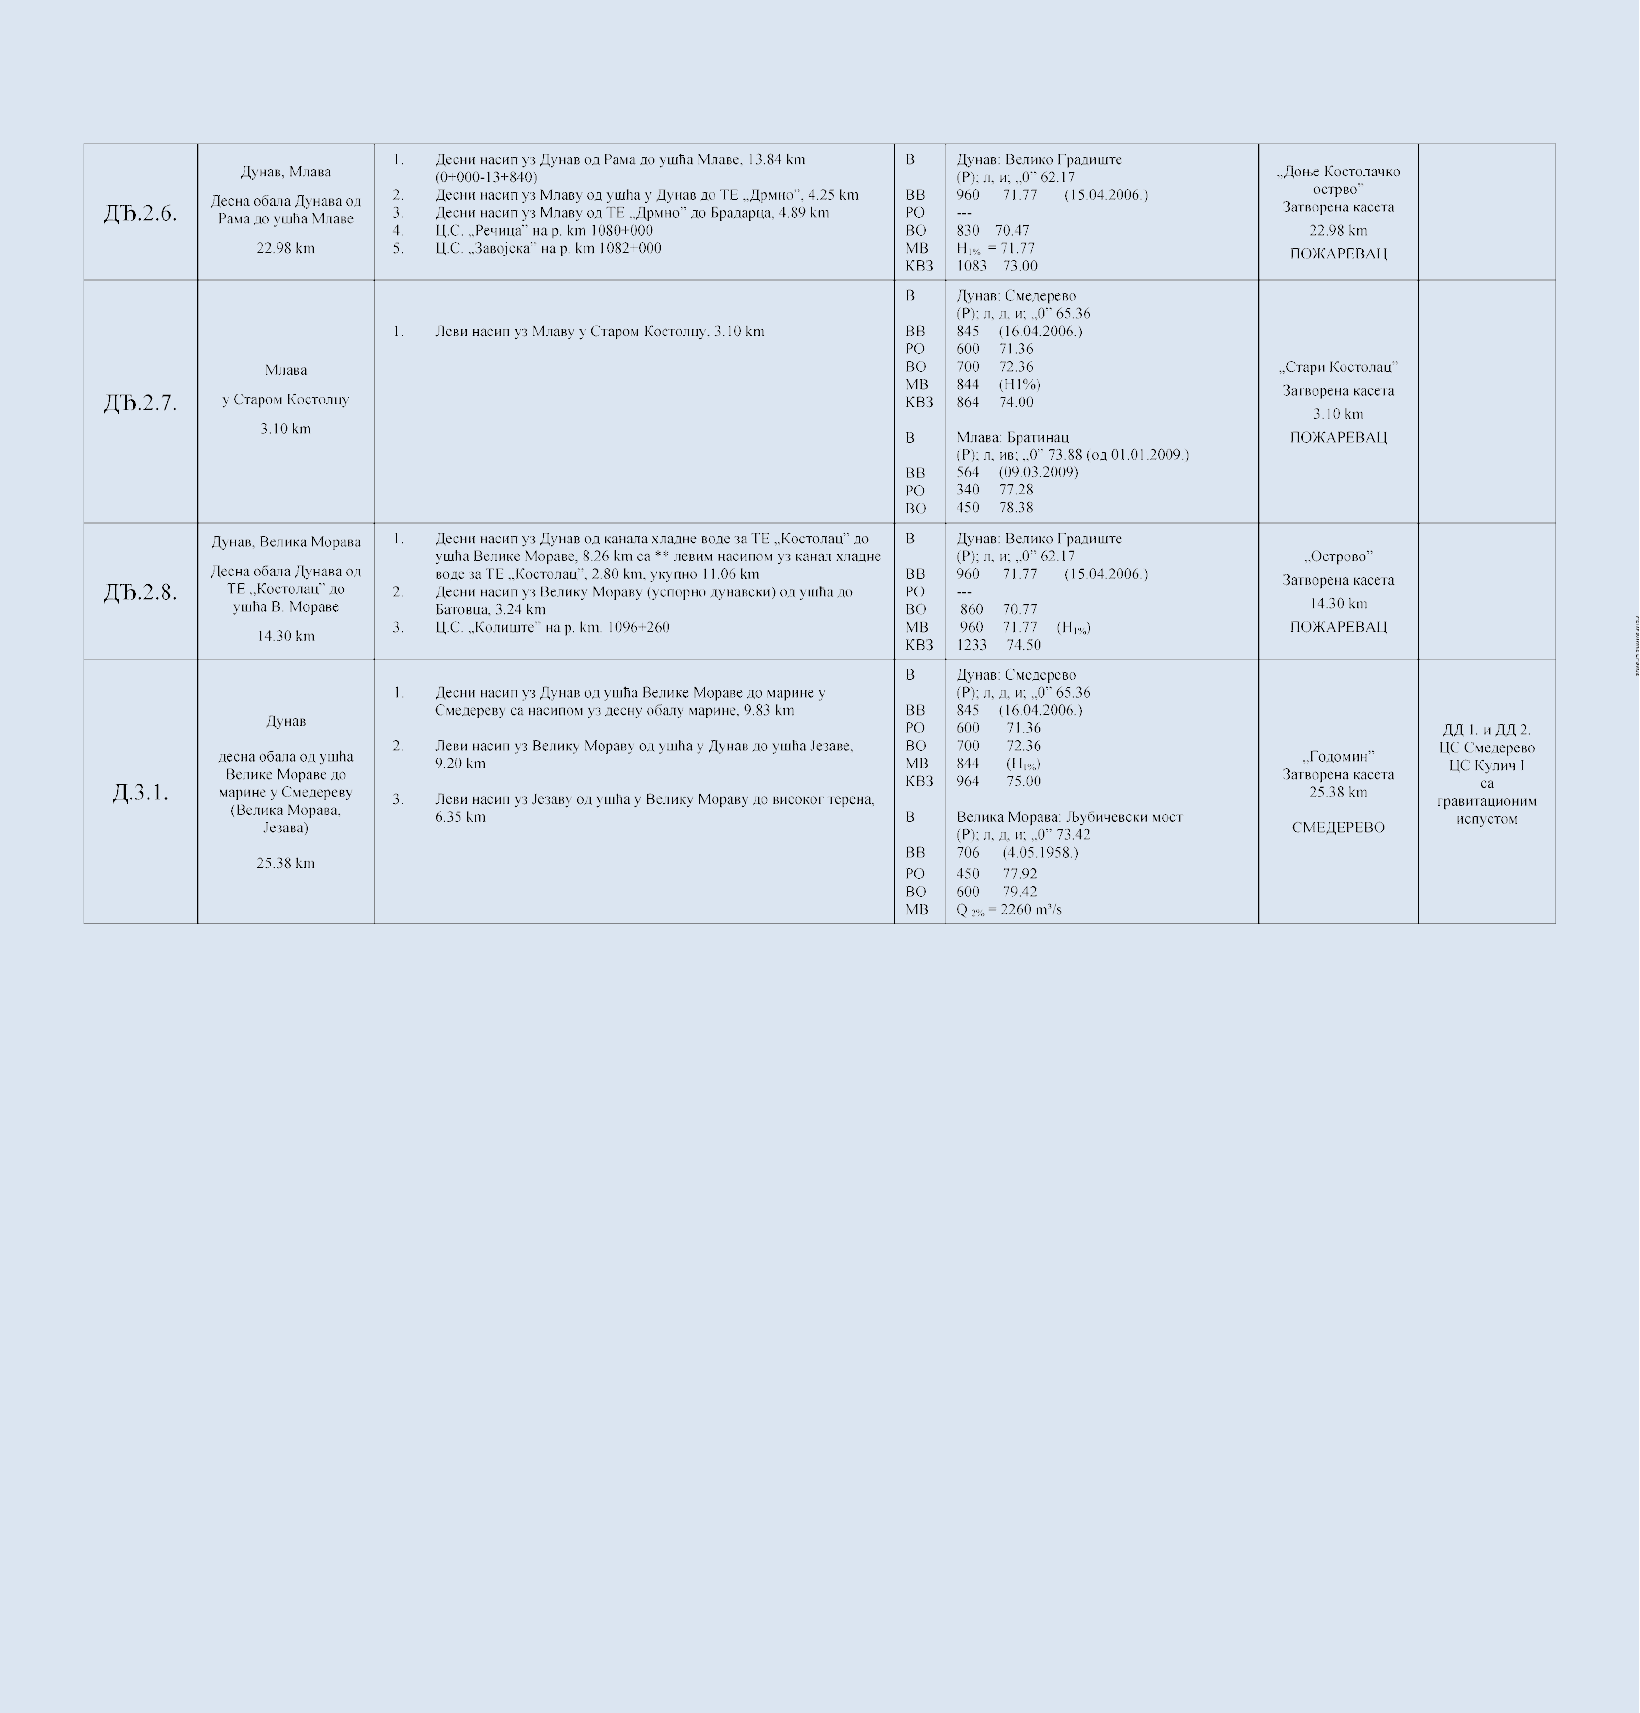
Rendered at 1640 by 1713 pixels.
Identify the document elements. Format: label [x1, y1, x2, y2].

picture [83, 143, 1556, 924]
